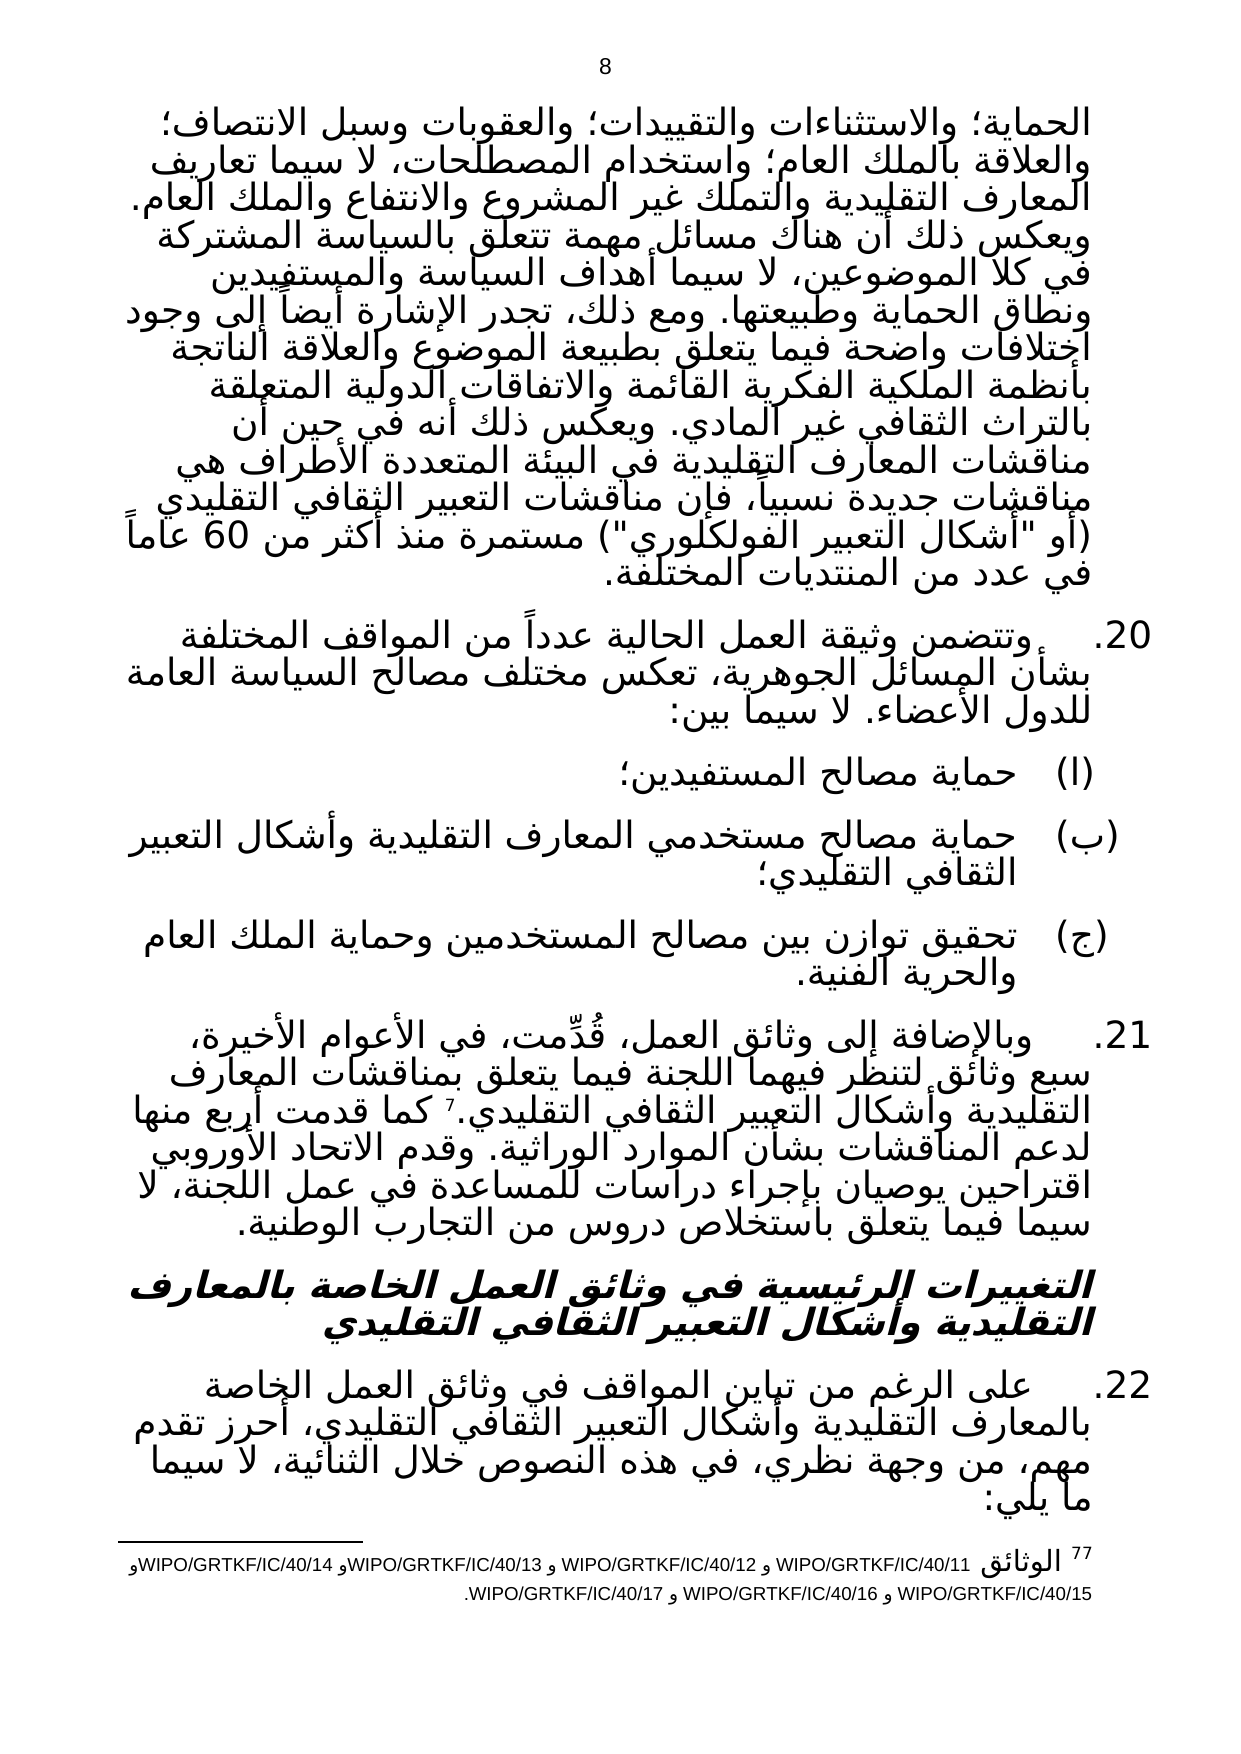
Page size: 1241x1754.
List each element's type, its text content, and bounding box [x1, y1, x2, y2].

text وتتضمن وثيقة العمل الحالية عدداً من المواقف المختلفة بشأن المسائل الجوهرية، تعكس مختلف مصالح السياسة العامة للدول الأعضاء. لا سيما بين: [118, 618, 1092, 731]
text على الرغم من تباين المواقف في وثائق العمل الخاصة بالمعارف التقليدية وأشكال التعبير الثقافي التقليدي، أحرز تقدم مهم، من وجهة نظري، في هذه النصوص خلال الثنائية، لا سيما ما يلي: [118, 1368, 1092, 1518]
text وبالإضافة إلى وثائق العمل، قُدِّمت، في الأعوام الأخيرة، سبع وثائق لتنظر فيهما اللجنة فيما يتعلق بمناقشات المعارف التقليدية وأشكال التعبير الثقافي التقليدي.7 كما قدمت أربع منها لدعم المناقشات بشأن الموارد الوراثية. وقدم الاتحاد الأوروبي اقتراحين يوصيان بإجراء دراسات للمساعدة في عمل اللجنة، لا سيما فيما يتعلق باستخلاص دروس من التجارب الوطنية. [118, 1018, 1092, 1243]
list حماية مصالح المستفيدين؛ [826, 756, 1055, 793]
list حماية مصالح المستفيدين؛ [118, 756, 848, 793]
list حماية مصالح مستخدمي المعارف التقليدية وأشكال التعبير الثقافي التقليدي؛ [118, 818, 1055, 893]
text التغييرات الرئيسية في وثائق العمل الخاصة بالمعارف التقليدية وأشكال التعبير الثقافي التقليدي [118, 1268, 1092, 1343]
list تحقيق توازن بين مصالح المستخدمين وحماية الملك العام والحرية الفنية. [118, 918, 1055, 993]
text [118, 106, 1092, 593]
